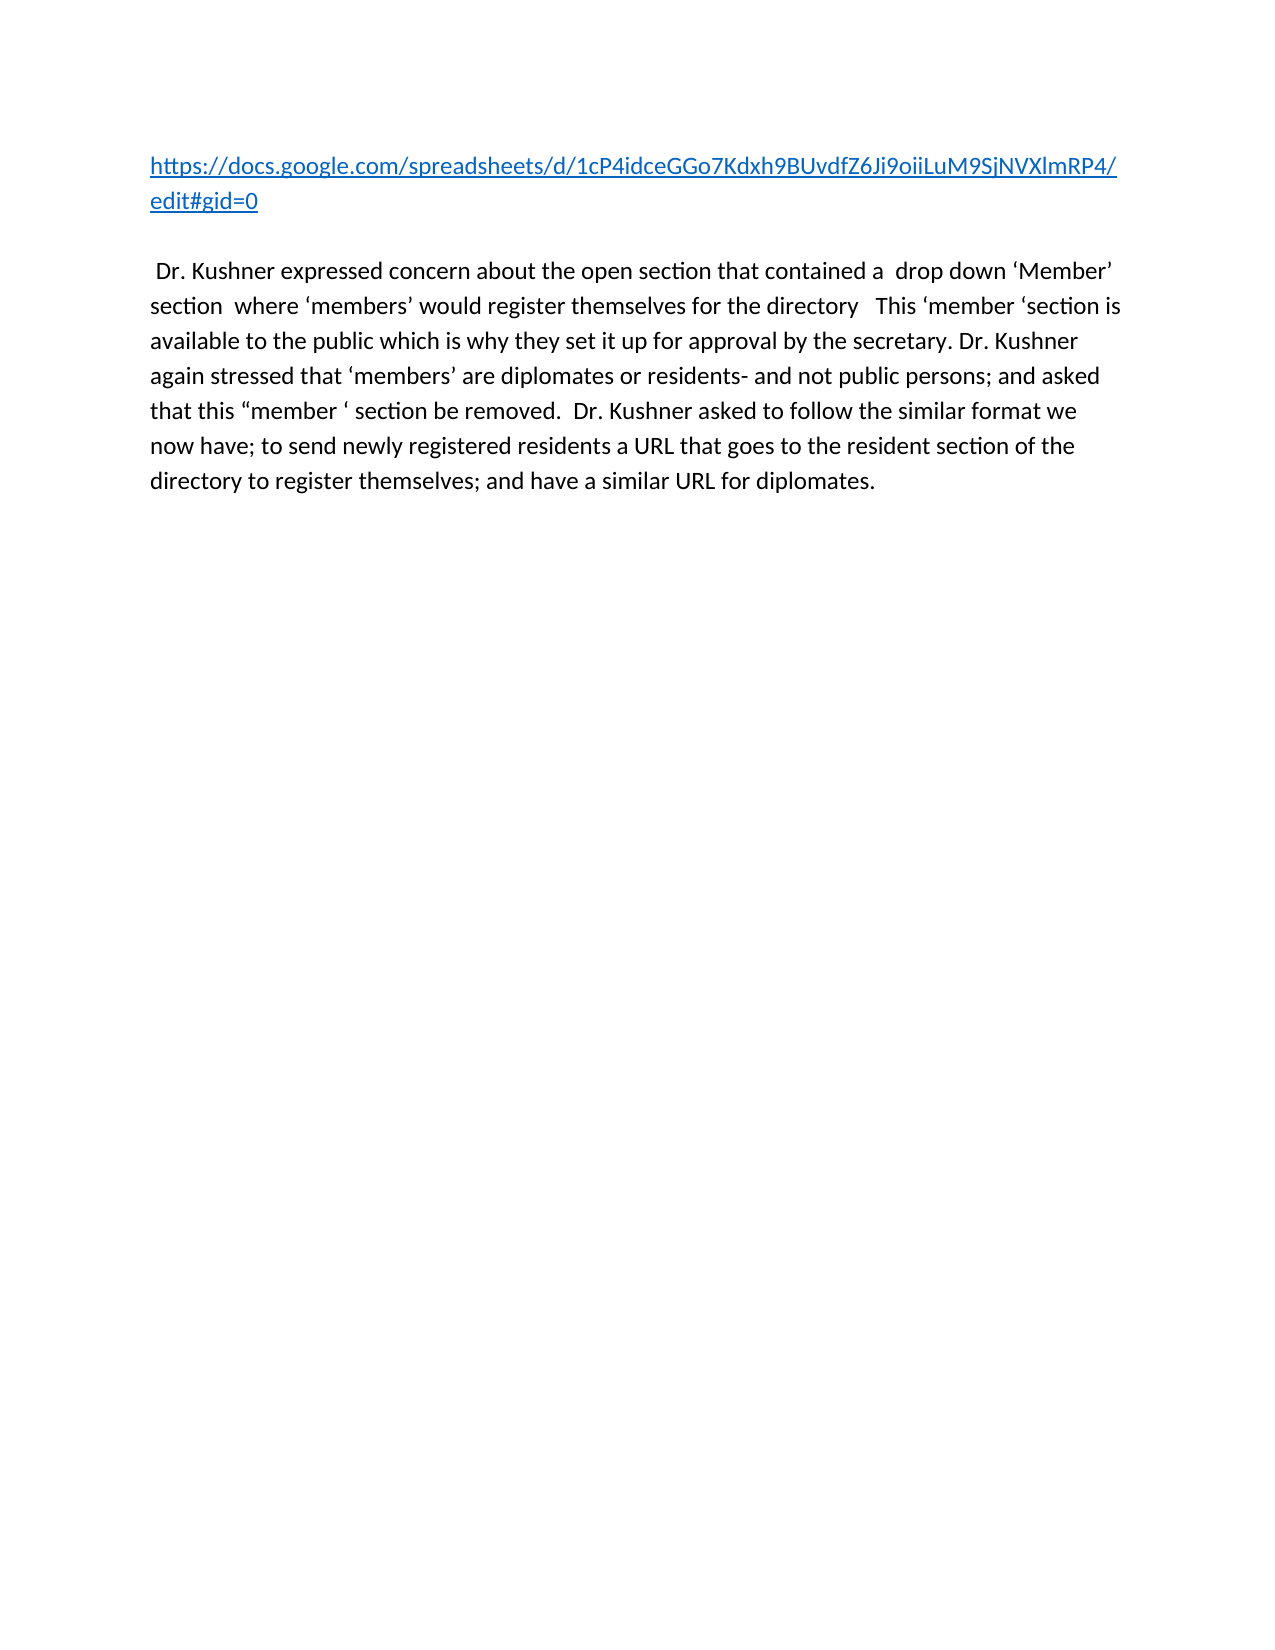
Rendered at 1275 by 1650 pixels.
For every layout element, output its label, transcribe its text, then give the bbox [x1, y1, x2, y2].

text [150, 150, 1125, 216]
text Dr. Kushner expressed concern about the open section that contained a drop down ‘Member’ section where ‘members’ would register themselves for the directory This ‘member ‘section is available to the public which is why they set it up for approval by the secretary. Dr. Kushner again stressed that ‘members’ are diplomates or residents- and not public persons; and asked that this “member ‘ section be removed. Dr. Kushner asked to follow the similar format we now have; to send newly registered residents a URL that goes to the resident section of the directory to register themselves; and have a similar URL for diplomates. [150, 255, 1125, 496]
